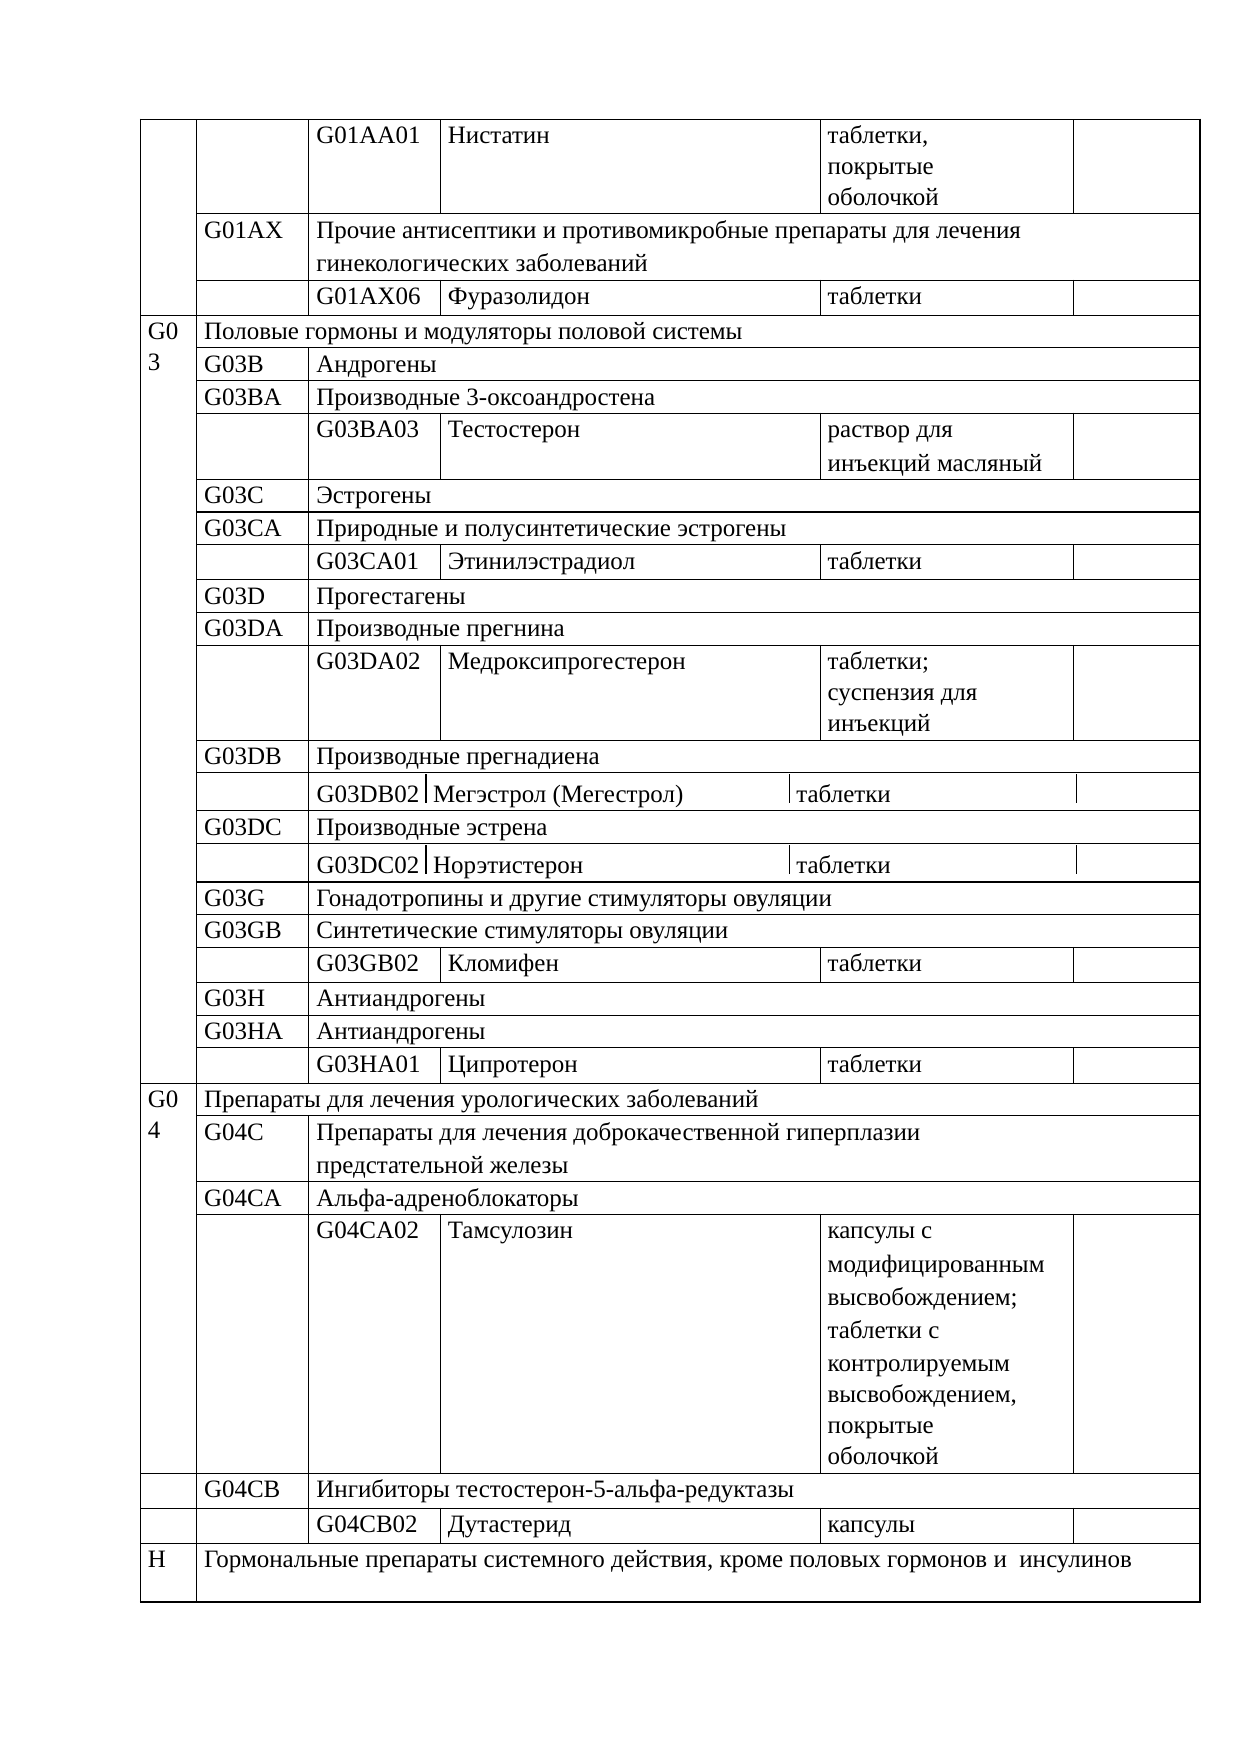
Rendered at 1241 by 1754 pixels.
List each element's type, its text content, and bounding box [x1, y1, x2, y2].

table_cell [197, 646, 308, 739]
table_cell G03GB [197, 915, 308, 947]
table_cell [141, 1509, 196, 1543]
table_cell G03DB02 Мегэстрол (Мегестрол) таблетки [309, 773, 1199, 810]
table_cell [1074, 1048, 1199, 1082]
table_cell [1074, 948, 1199, 982]
table_cell таблетки, покрытые оболочкой [821, 120, 1073, 213]
table_cell таблетки [821, 545, 1073, 579]
table_cell G04CB [197, 1474, 308, 1508]
table_cell [197, 281, 308, 314]
table_cell G01AX06 [309, 281, 440, 314]
table_cell [141, 1474, 196, 1508]
table_cell Половые гормоны и модуляторы половой системы [197, 316, 1199, 347]
table_cell Ципротерон [441, 1048, 820, 1082]
table_cell G03BA03 [309, 414, 440, 479]
table_cell раствор для инъекций масляный [821, 414, 1073, 479]
table_cell G01AX [197, 214, 308, 279]
table_cell G03DB [197, 741, 308, 772]
table_cell [197, 1509, 308, 1543]
table_cell Производные 3-оксоандростена [309, 381, 1199, 413]
table_cell G03CA01 [309, 545, 440, 579]
table_cell G03CA [197, 513, 308, 544]
table_cell Синтетические стимуляторы овуляции [309, 915, 1199, 947]
table_cell G03DC02 Норэтистерон таблетки [309, 844, 1199, 881]
table_cell Медроксипрогестерон [441, 646, 820, 739]
table_cell [197, 120, 308, 213]
table_cell G04CA02 [309, 1215, 440, 1472]
table_cell Тестостерон [441, 414, 820, 479]
table_cell G03H [197, 983, 308, 1014]
table_cell Производные прегнина [309, 613, 1199, 645]
table_cell G03C [197, 480, 308, 511]
table_cell [197, 1215, 308, 1472]
table_cell Прогестагены [309, 580, 1199, 612]
table_cell [1074, 1215, 1199, 1472]
table_cell Фуразолидон [441, 281, 820, 314]
table_cell Производные эстрена [309, 811, 1199, 843]
table_cell Этинилэстрадиол [441, 545, 820, 579]
table_cell Антиандрогены [309, 1016, 1199, 1047]
table_cell [197, 844, 308, 881]
table_cell Кломифен [441, 948, 820, 982]
table_cell G03DA [197, 613, 308, 645]
table_cell [1074, 545, 1199, 579]
table_cell [1074, 1509, 1199, 1543]
table_cell Производные прегнадиена [309, 741, 1199, 772]
table_cell G03HA [197, 1016, 308, 1047]
table_cell Тамсулозин [441, 1215, 820, 1472]
table_cell таблетки [821, 1048, 1073, 1082]
table_cell [197, 545, 308, 579]
table_cell G03D [197, 580, 308, 612]
table_cell Препараты для лечения доброкачественной гиперплазии предстательной железы [309, 1116, 1199, 1181]
table_cell Прочие антисептики и противомикробные препараты для лечения гинекологических заболеваний [309, 214, 1199, 279]
table_cell капсулы с модифицированным высвобождением; таблетки с контролируемым высвобождением, покрытые оболочкой [821, 1215, 1073, 1472]
table_cell G0 3 [141, 316, 196, 1082]
table_cell [1074, 646, 1199, 739]
table_cell G03HA01 [309, 1048, 440, 1082]
table_cell G0 4 [141, 1084, 196, 1472]
table_cell G03GB02 [309, 948, 440, 982]
table_cell G03BA [197, 381, 308, 413]
table_cell таблетки [821, 281, 1073, 314]
table_cell [197, 414, 308, 479]
table_cell [197, 773, 308, 810]
table_cell [1074, 414, 1199, 479]
table_cell таблетки; суспензия для инъекций [821, 646, 1073, 739]
table_cell H [141, 1544, 196, 1601]
table_cell G03G [197, 883, 308, 914]
table_cell G04CB02 [309, 1509, 440, 1543]
table_cell [1074, 120, 1199, 213]
table_cell [1074, 281, 1199, 314]
table_cell [197, 1048, 308, 1082]
table_cell G01AA01 [309, 120, 440, 213]
table_cell Дутастерид [441, 1509, 820, 1543]
table_cell Гонадотропины и другие стимуляторы овуляции [309, 883, 1199, 914]
table_cell Эстрогены [309, 480, 1199, 511]
table_cell Нистатин [441, 120, 820, 213]
table_cell таблетки [821, 948, 1073, 982]
table_cell Андрогены [309, 348, 1199, 380]
table_cell G03DC [197, 811, 308, 843]
table_cell Альфа-адреноблокаторы [309, 1182, 1199, 1214]
table_cell капсулы [821, 1509, 1073, 1543]
table_cell G03B [197, 348, 308, 380]
table_cell [197, 948, 308, 982]
table_cell Гормональные препараты системного действия, кроме половых гормонов и инсулинов [197, 1544, 1199, 1601]
table_cell Препараты для лечения урологических заболеваний [197, 1084, 1199, 1115]
table_cell G04CA [197, 1182, 308, 1214]
table_header [141, 120, 196, 314]
table_cell G04C [197, 1116, 308, 1181]
table_cell Природные и полусинтетические эстрогены [309, 513, 1199, 544]
table_cell G03DA02 [309, 646, 440, 739]
table_cell Антиандрогены [309, 983, 1199, 1014]
table_cell Ингибиторы тестостерон-5-альфа-редуктазы [309, 1474, 1199, 1508]
